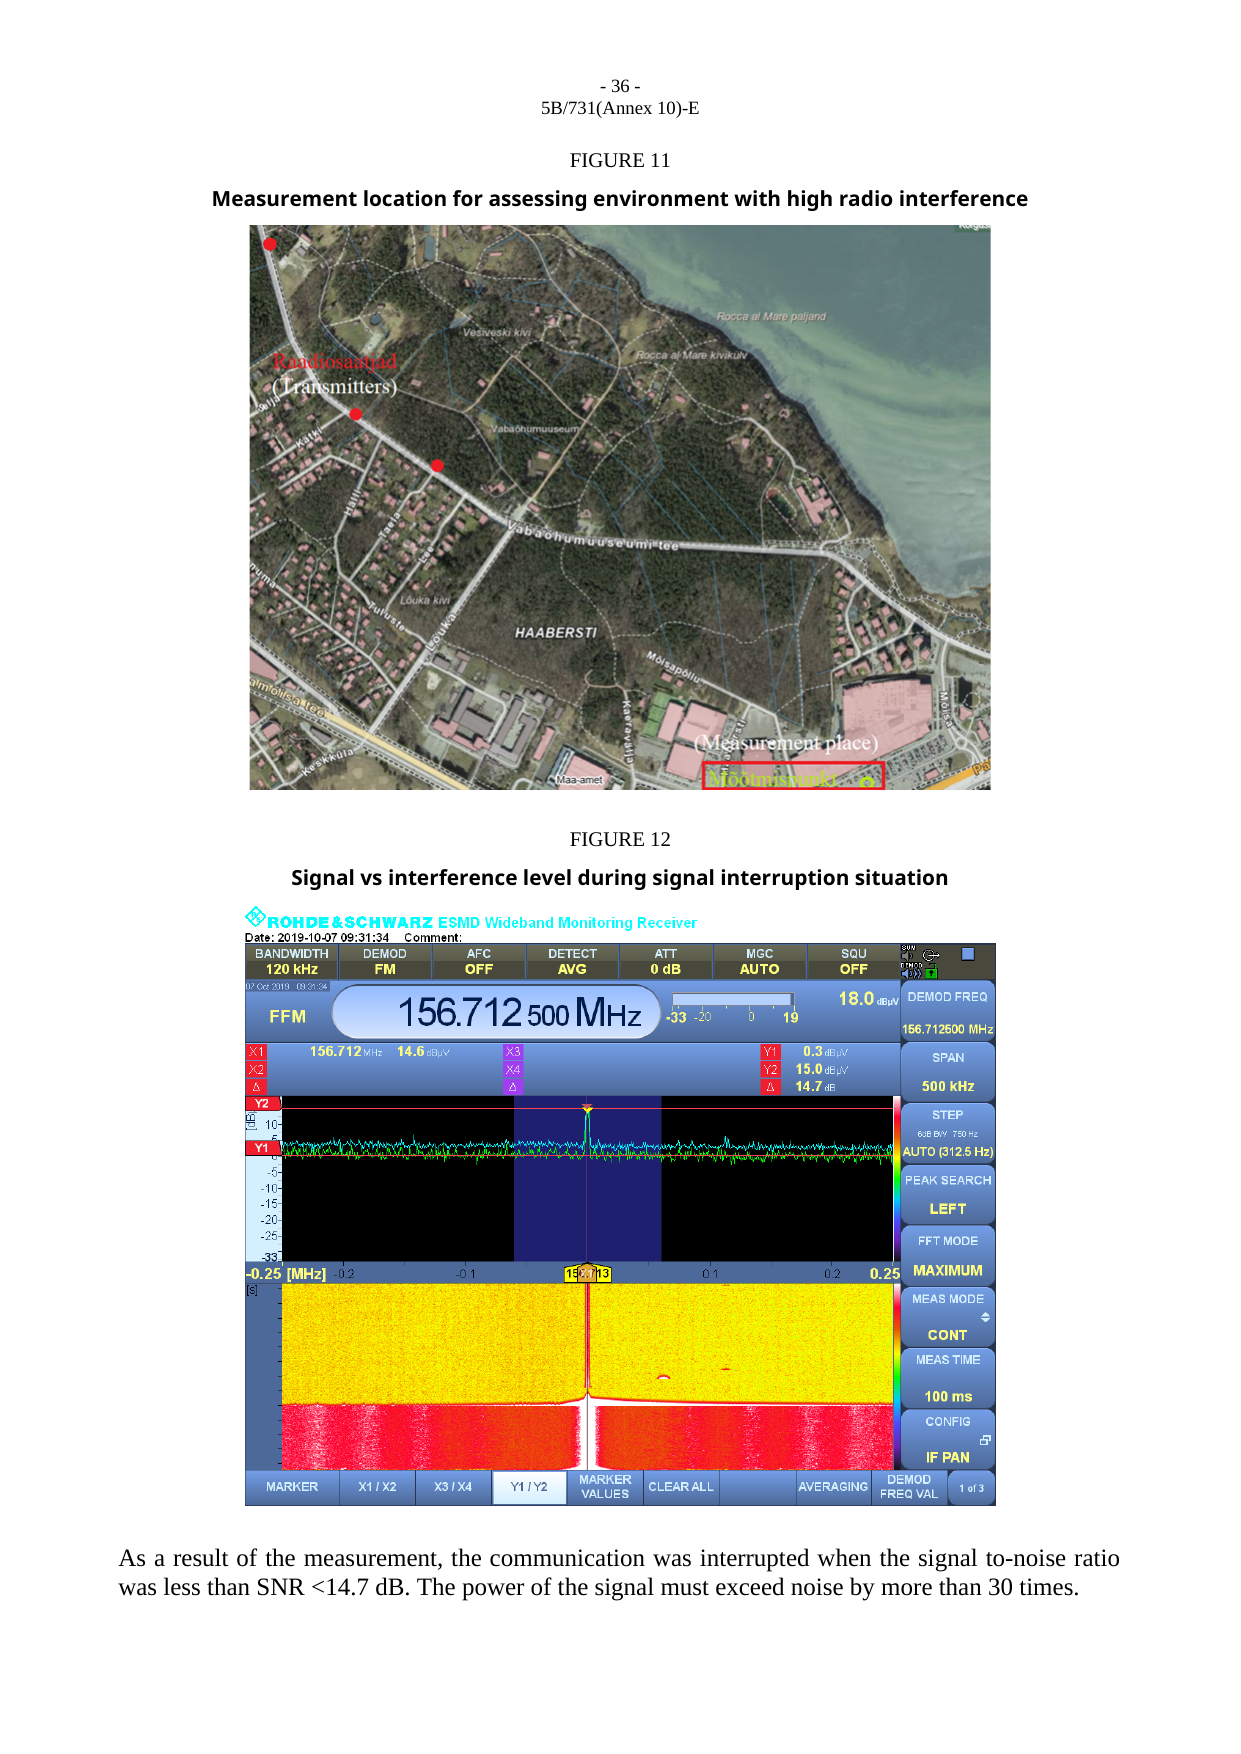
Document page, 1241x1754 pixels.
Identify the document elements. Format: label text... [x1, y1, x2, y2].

picture [243, 904, 997, 1506]
title Measurement location for assessing environment with high radio interference [118, 184, 1122, 213]
text Figure 11 [118, 148, 1122, 172]
title As a result of the measurement, the communication was interrupted when the signal to-noise ratio was less than SNR <14.7 dB. The power of the signal must exceed noise by more than 30 times. [118, 1543, 1122, 1601]
title Signal vs interference level during signal interruption situation [118, 863, 1122, 892]
text Figure 12 [118, 827, 1122, 851]
picture [249, 225, 991, 790]
